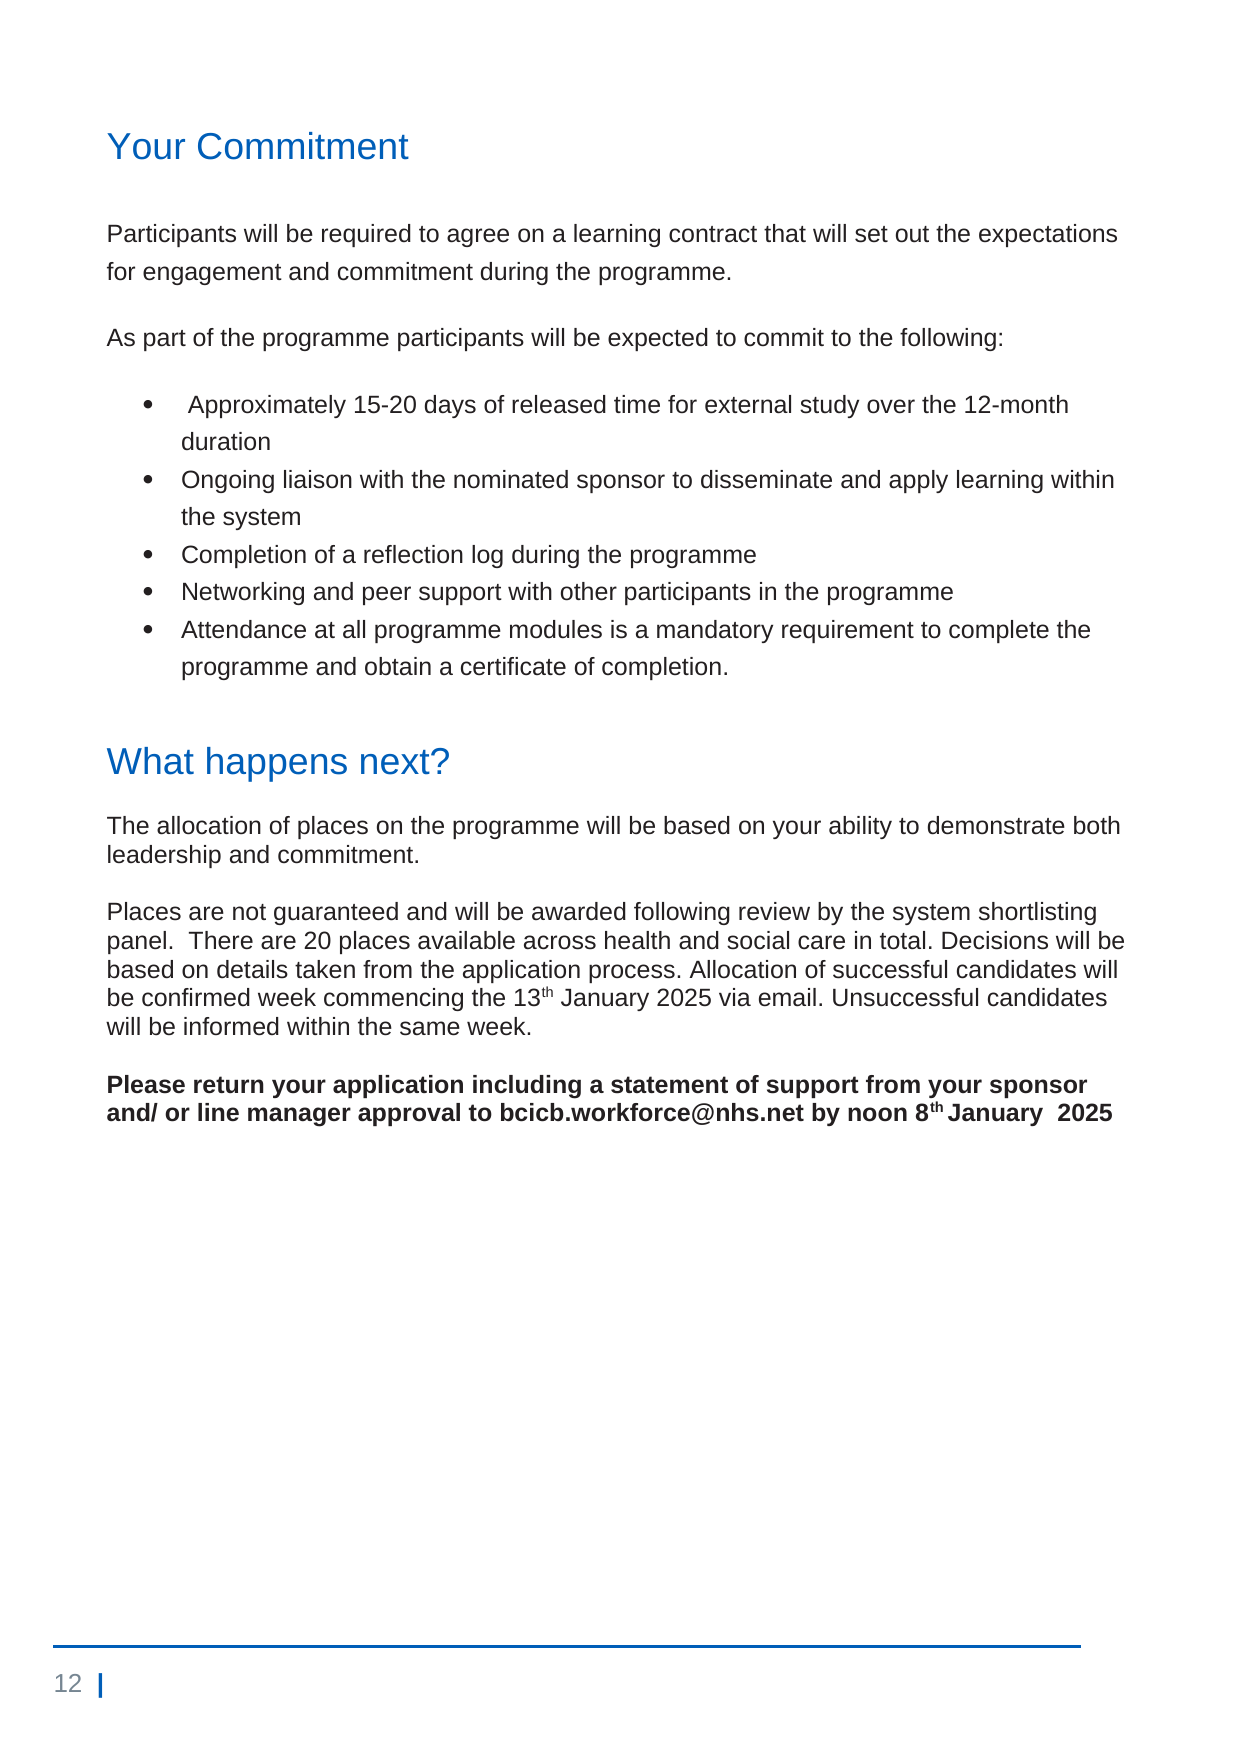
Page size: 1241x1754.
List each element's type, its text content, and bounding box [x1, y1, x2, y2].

list Approximately 15-20 days of released time for external study over the 12-month duration [143, 381, 1134, 456]
list Completion of a reflection log during the programme [143, 531, 1134, 569]
subtitle Your Commitment [106, 124, 1134, 210]
list Attendance at all programme modules is a mandatory requirement to complete the programme and obtain a certificate of completion. [143, 606, 1134, 681]
list Networking and peer support with other participants in the programme [143, 569, 1134, 606]
text Places are not guaranteed and will be awarded following review by the system shortlisting panel. There are 20 places available across health and social care in total. Decisions will be based on details taken from the application process. Allocation of successful candidates will be confirmed week commencing the 13th January 2025 via email. Unsuccessful candidates will be informed within the same week. [106, 897, 1134, 1041]
text Please return your application including a statement of support from your sponsor and/ or line manager approval to bcicb.workforce@nhs.net by noon 8th January 2025 [106, 1070, 1134, 1127]
text Participants will be required to agree on a learning contract that will set out the expectations for engagement and commitment during the programme. [106, 210, 1134, 285]
text As part of the programme participants will be expected to commit to the following: [106, 314, 1134, 352]
text What happens next? [106, 739, 1134, 782]
list Ongoing liaison with the nominated sponsor to disseminate and apply learning within the system [143, 456, 1134, 531]
text The allocation of places on the programme will be based on your ability to demonstrate both leadership and commitment. [106, 811, 1134, 868]
